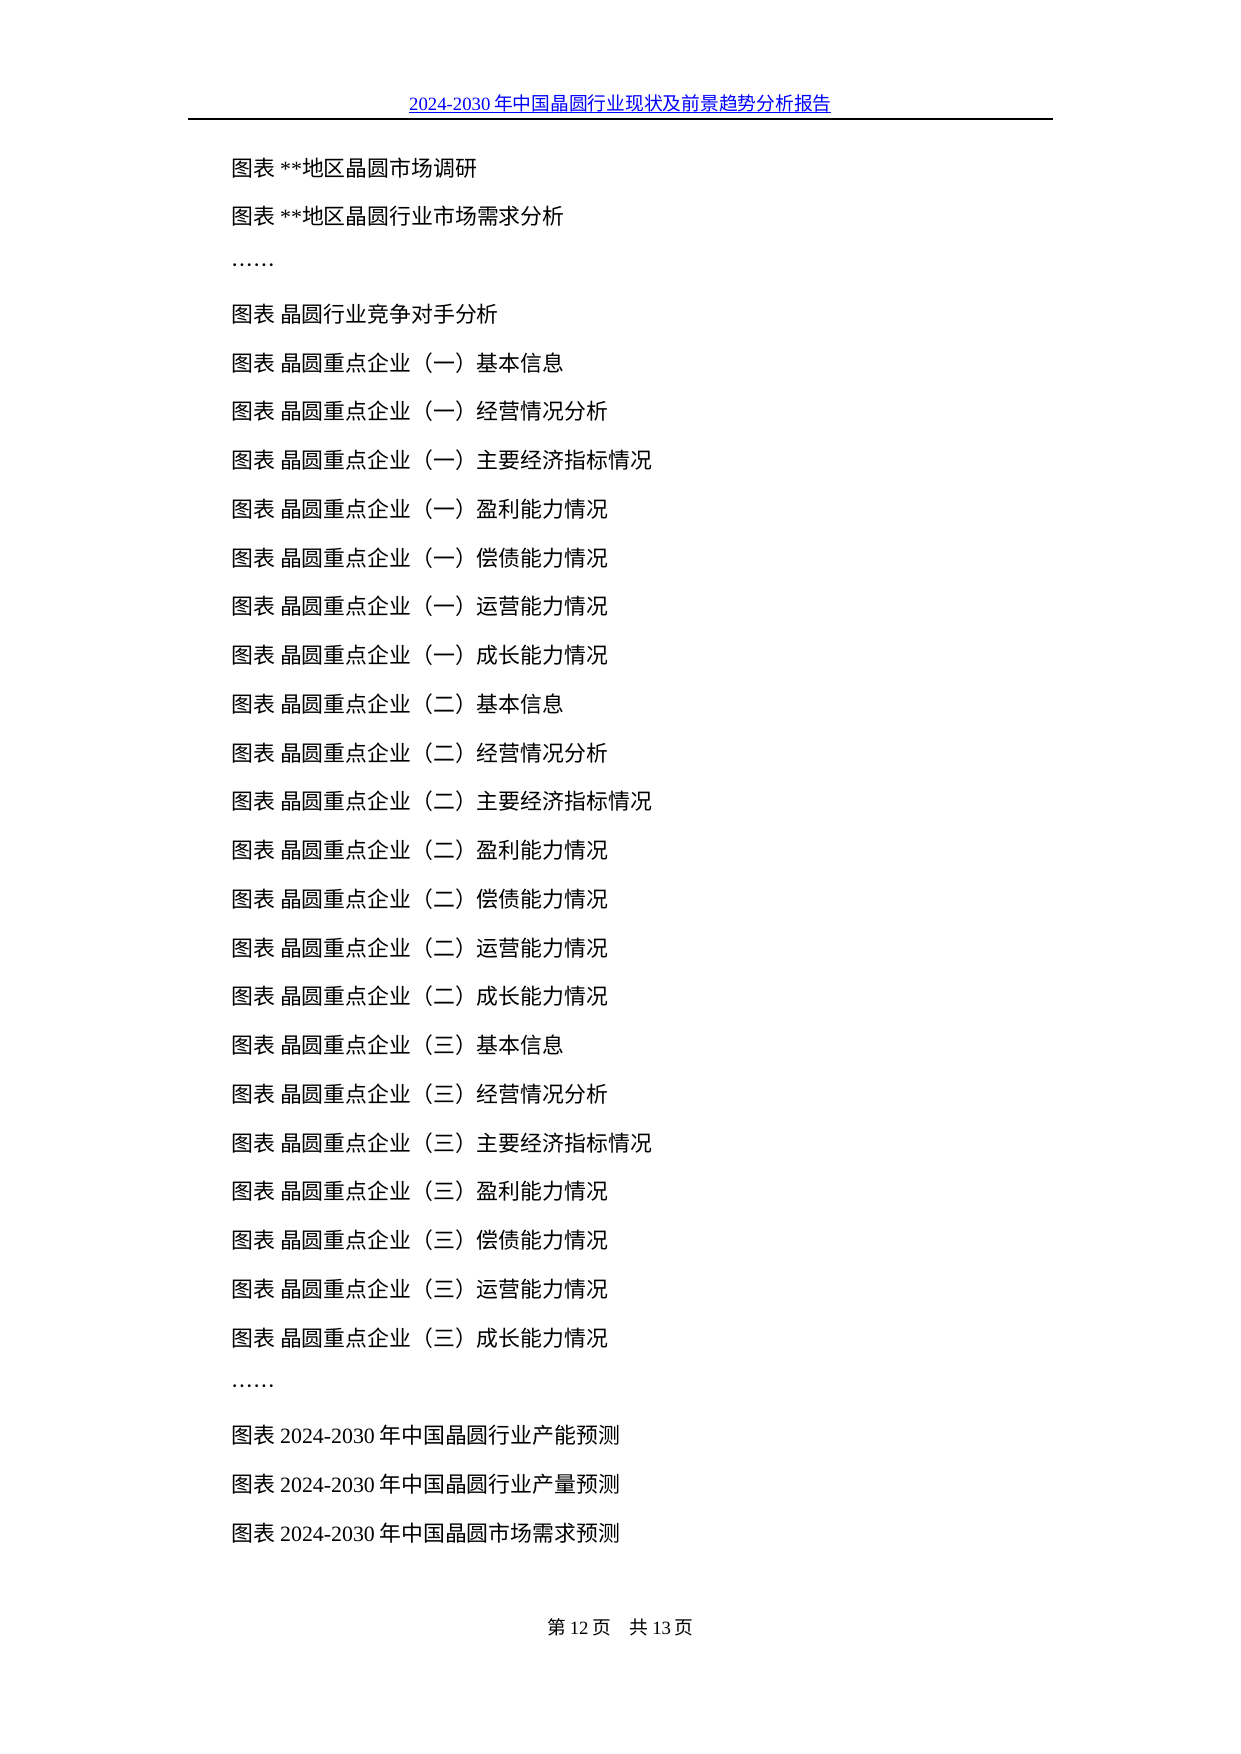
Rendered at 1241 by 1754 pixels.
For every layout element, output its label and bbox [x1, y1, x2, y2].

text [187, 150, 1053, 1548]
